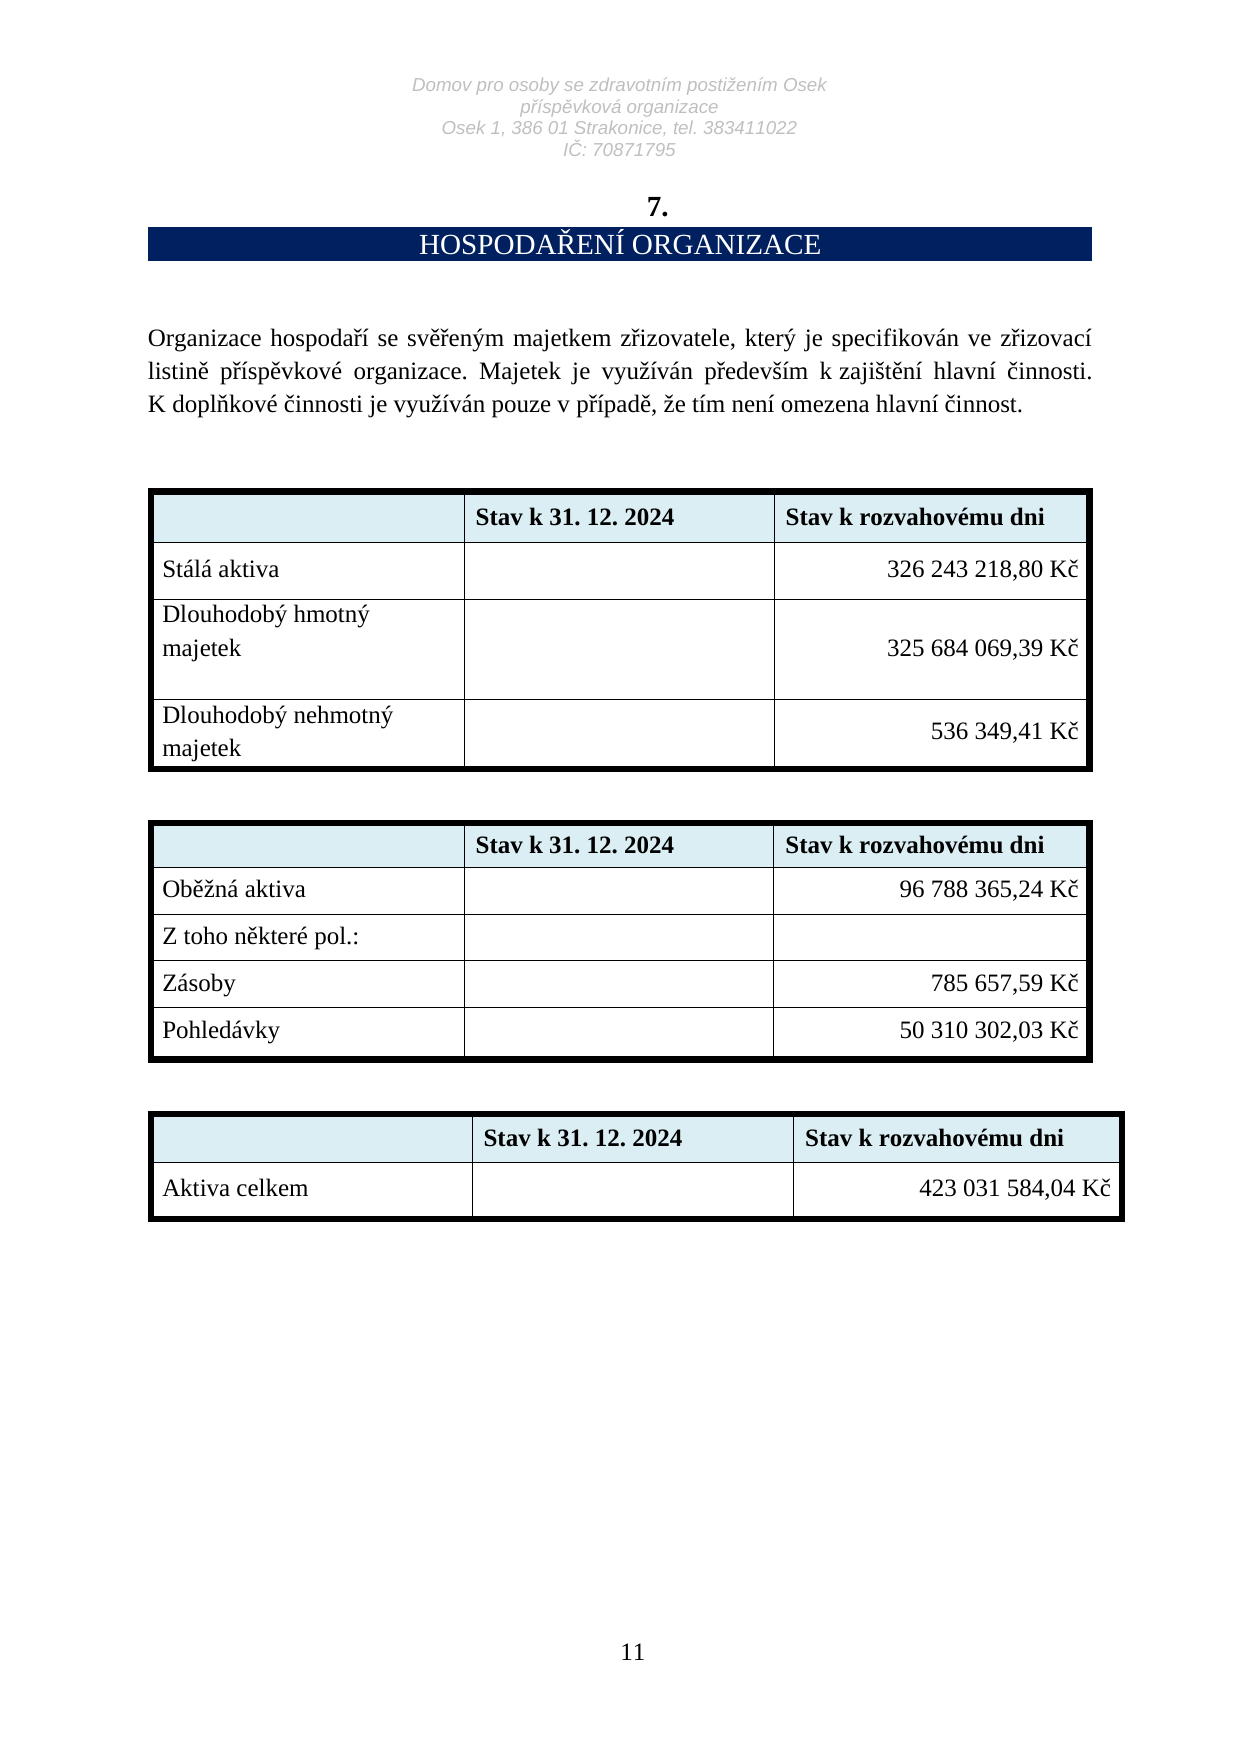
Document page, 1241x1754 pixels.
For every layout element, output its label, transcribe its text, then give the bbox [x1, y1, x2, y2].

table_cell Oběžná aktiva [154, 868, 464, 913]
text Organizace hospodaří se svěřeným majetkem zřizovatele, který je specifikován ve zřizovací listině příspěvkové organizace. Majetek je využíván především k zajištění hlavní činnosti. K doplňkové činnosti je využíván pouze v případě, že tím není omezena hlavní činnost. [148, 323, 1092, 418]
table_header Stav k rozvahovému dni [774, 826, 1086, 867]
table_cell 326 243 218,80 Kč [775, 543, 1086, 598]
table_cell [774, 915, 1086, 960]
table_cell [473, 1163, 793, 1216]
table_cell Dlouhodobý hmotný majetek [154, 600, 464, 699]
table_cell Pohledávky [154, 1008, 464, 1056]
table_cell 536 349,41 Kč [775, 700, 1086, 766]
table_cell Zásoby [154, 961, 464, 1007]
table_cell [465, 700, 774, 766]
table_header [154, 1117, 472, 1162]
table_header Stav k rozvahovému dni [775, 495, 1086, 542]
table_cell 785 657,59 Kč [774, 961, 1086, 1007]
table_cell Aktiva celkem [154, 1163, 472, 1216]
table_header Stav k 31. 12. 2024 [465, 495, 774, 542]
table_cell [465, 961, 773, 1007]
table_cell 325 684 069,39 Kč [775, 600, 1086, 699]
table_cell [465, 1008, 773, 1056]
table_cell Z toho některé pol.: [154, 915, 464, 960]
table_cell 50 310 302,03 Kč [774, 1008, 1086, 1056]
table_header Stav k 31. 12. 2024 [473, 1117, 793, 1162]
text HOSPODAŘENÍ ORGANIZACE [148, 227, 1092, 261]
table_cell Stálá aktiva [154, 543, 464, 598]
table_cell Dlouhodobý nehmotný majetek [154, 700, 464, 766]
table_header Stav k 31. 12. 2024 [465, 826, 773, 867]
table_header Stav k rozvahovému dni [794, 1117, 1119, 1162]
table_cell [465, 915, 773, 960]
table_cell [465, 868, 773, 913]
table_cell [465, 543, 774, 598]
table_cell [465, 600, 774, 699]
table_header [154, 826, 464, 867]
table_header [154, 495, 464, 542]
table_cell 96 788 365,24 Kč [774, 868, 1086, 913]
text 7. [223, 189, 1092, 222]
table_cell 423 031 584,04 Kč [794, 1163, 1119, 1216]
